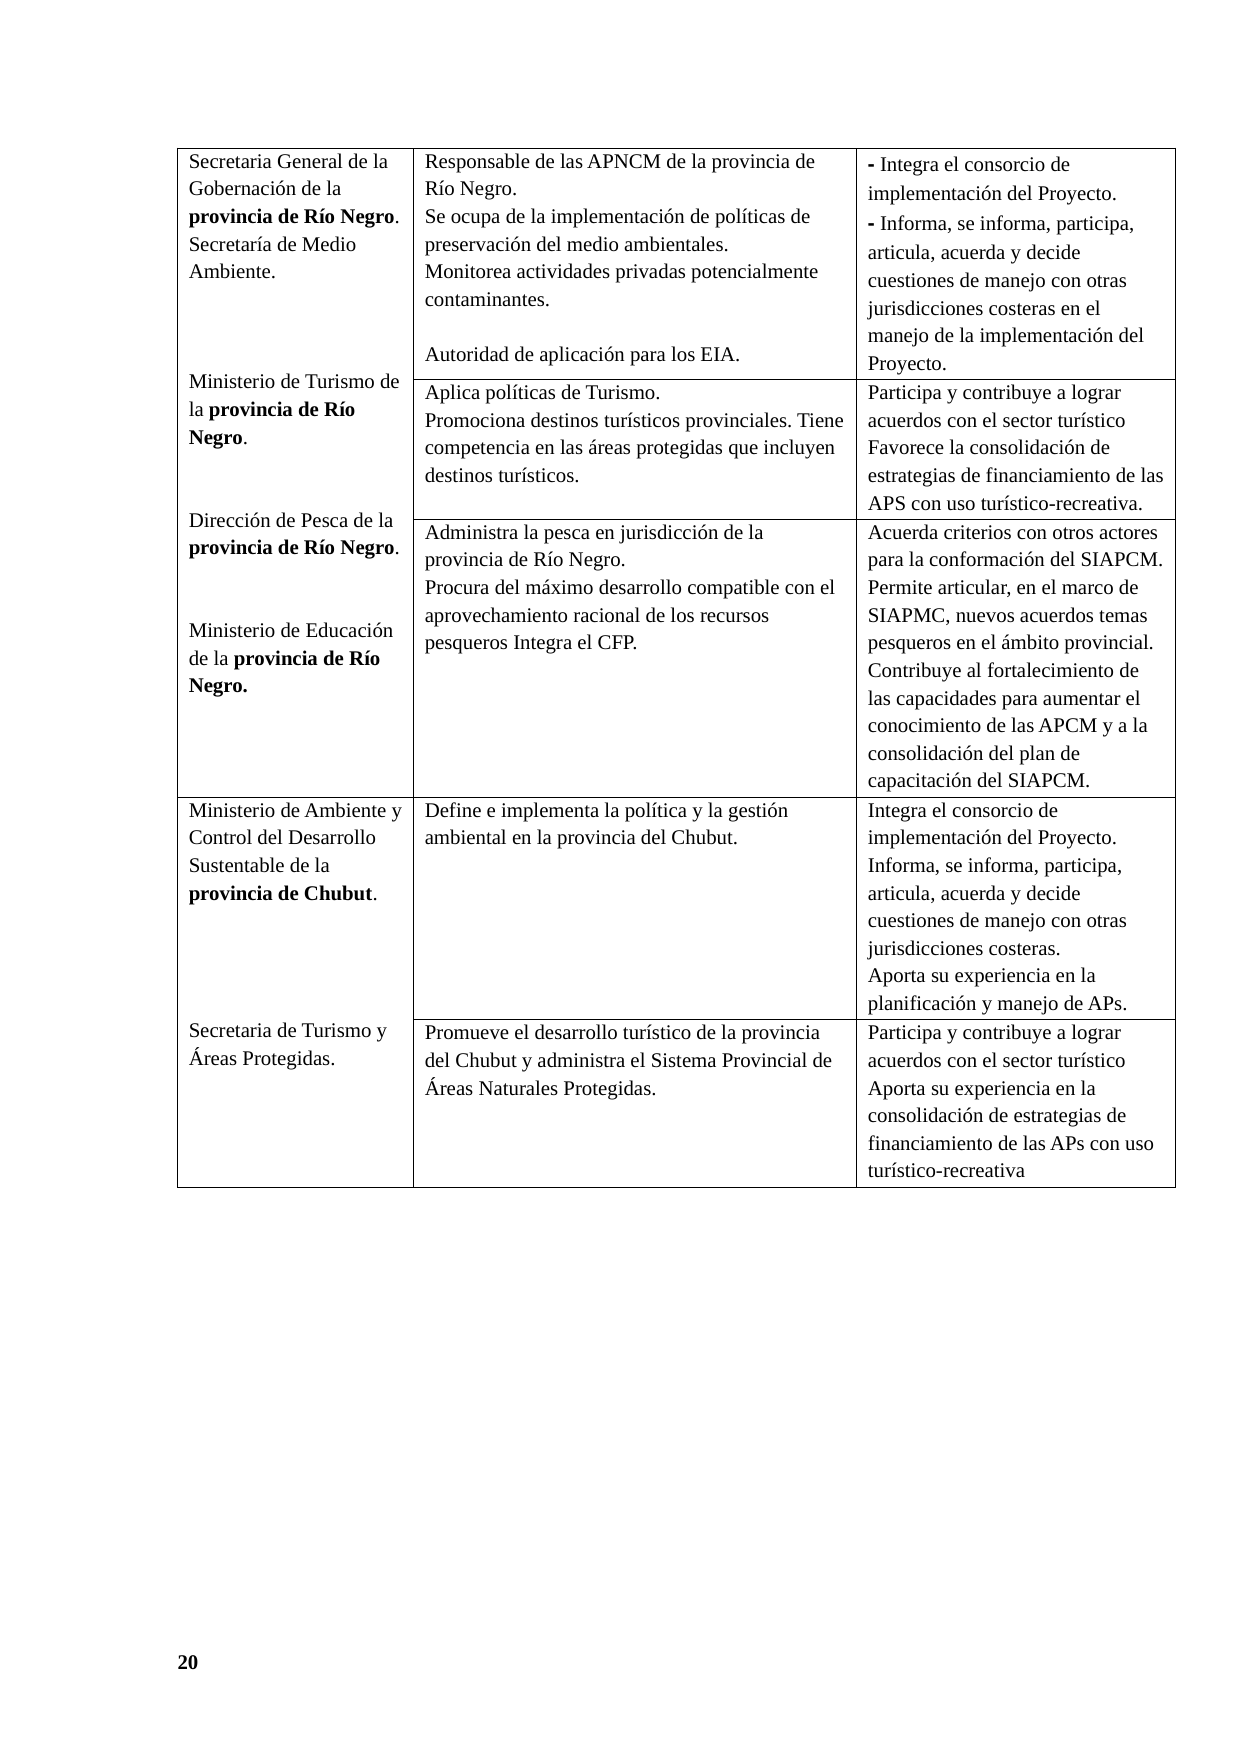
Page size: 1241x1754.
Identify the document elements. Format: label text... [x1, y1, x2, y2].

table_header - Integra el consorcio de implementación del Proyecto. - Informa, se informa, participa, articula, acuerda y decide cuestiones de manejo con otras jurisdicciones costeras en el manejo de la implementación del Proyecto. [857, 149, 1175, 379]
table_cell Acuerda criterios con otros actores para la conformación del SIAPCM. Permite articular, en el marco de SIAPMC, nuevos acuerdos temas pesqueros en el ámbito provincial. Contribuye al fortalecimiento de las capacidades para aumentar el conocimiento de las APCM y a la consolidación del plan de capacitación del SIAPCM. [857, 520, 1175, 797]
table_cell Ministerio de Ambiente y Control del Desarrollo Sustentable de la provincia de Chubut. Secretaria de Turismo y Áreas Protegidas. [178, 798, 413, 1187]
table_header Secretaria General de la Gobernación de la provincia de Río Negro. Secretaría de Medio Ambiente. Ministerio de Turismo de la provincia de Río Negro. Dirección de Pesca de la provincia de Río Negro. Ministerio de Educación de la provincia de Río Negro. [178, 149, 413, 797]
table_cell Participa y contribuye a lograr acuerdos con el sector turístico Aporta su experiencia en la consolidación de estrategias de financiamiento de las APs con uso turístico-recreativa [857, 1020, 1175, 1187]
table_cell Participa y contribuye a lograr acuerdos con el sector turístico Favorece la consolidación de estrategias de financiamiento de las APS con uso turístico-recreativa. [857, 380, 1175, 519]
table_cell Promueve el desarrollo turístico de la provincia del Chubut y administra el Sistema Provincial de Áreas Naturales Protegidas. [414, 1020, 856, 1187]
table_cell Aplica políticas de Turismo. Promociona destinos turísticos provinciales. Tiene competencia en las áreas protegidas que incluyen destinos turísticos. [414, 380, 856, 519]
table_cell Administra la pesca en jurisdicción de la provincia de Río Negro. Procura del máximo desarrollo compatible con el aprovechamiento racional de los recursos pesqueros Integra el CFP. [414, 520, 856, 797]
table_header Responsable de las APNCM de la provincia de Río Negro. Se ocupa de la implementación de políticas de preservación del medio ambientales. Monitorea actividades privadas potencialmente contaminantes. Autoridad de aplicación para los EIA. [414, 149, 856, 379]
table_cell Define e implementa la política y la gestión ambiental en la provincia del Chubut. [414, 798, 856, 1019]
table_cell Integra el consorcio de implementación del Proyecto. Informa, se informa, participa, articula, acuerda y decide cuestiones de manejo con otras jurisdicciones costeras. Aporta su experiencia en la planificación y manejo de APs. [857, 798, 1175, 1019]
